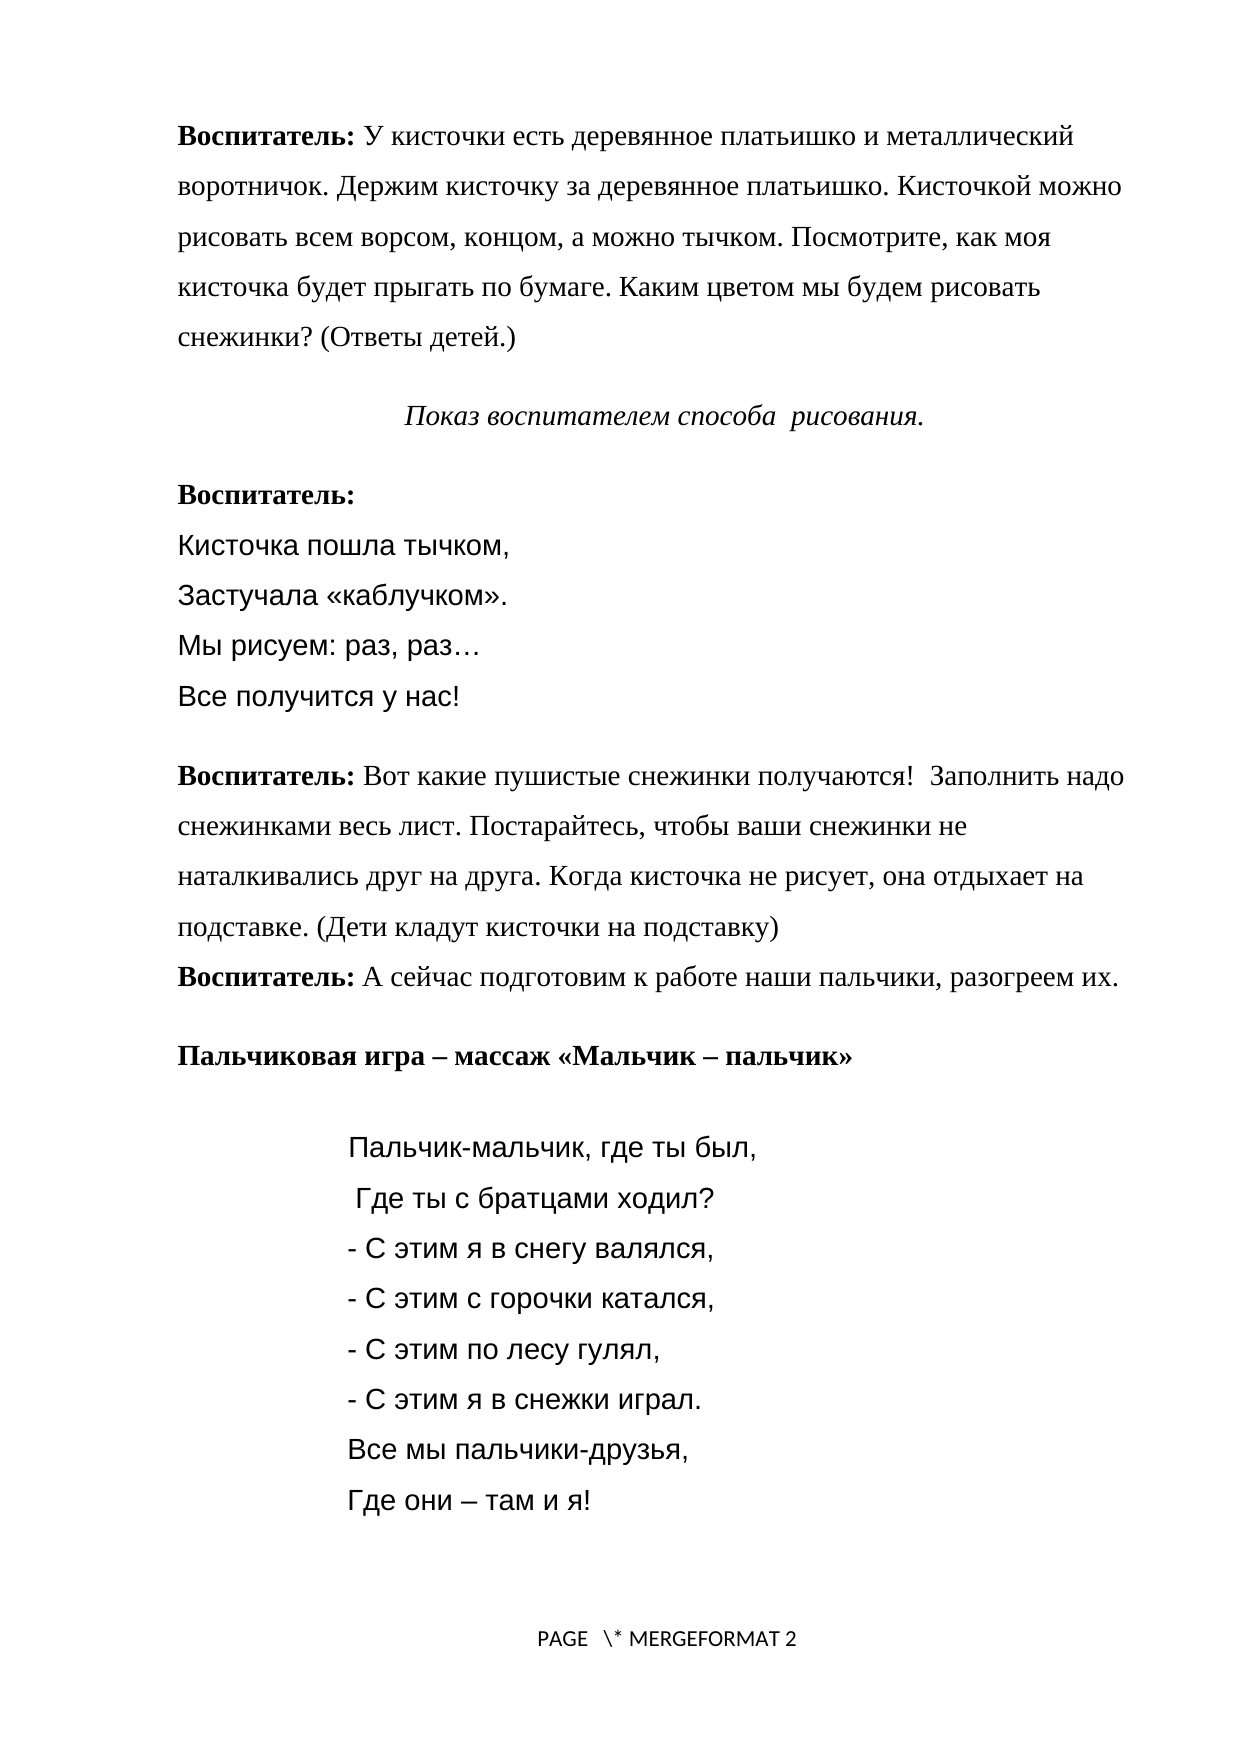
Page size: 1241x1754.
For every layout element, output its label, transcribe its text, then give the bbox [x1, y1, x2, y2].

text Воспитатель: А сейчас подготовим к работе наши пальчики, разогреем их. [177, 959, 1152, 993]
text Пальчиковая игра – массаж «Мальчик – пальчик» [177, 1038, 1152, 1116]
text Воспитатель: У кисточки есть деревянное платьишко и металлический воротничок. Держим кисточку за деревянное платьишко. Кисточкой можно рисовать всем ворсом, концом, а можно тычком. Посмотрите, как моя кисточка будет прыгать по бумаге. Каким цветом мы будем рисовать снежинки? (Ответы детей.) [177, 118, 1152, 353]
text Мы рисуем: раз, раз… [177, 628, 1152, 662]
text Все получится у нас! [177, 679, 1152, 712]
text Воспитатель: Вот какие пушистые снежинки получаются! Заполнить надо снежинками весь лист. Постарайтесь, чтобы ваши снежинки не наталкивались друг на друга. Когда кисточка не рисует, она отдыхает на подставке. (Дети кладут кисточки на подставку) [177, 758, 1152, 942]
text Пальчик-мальчик, где ты был, Где ты с братцами ходил? - С этим я в снегу валялся, - С этим с горочки катался, - С этим по лесу гулял, - С этим я в снежки играл. Все мы пальчики-друзья, Где они – там и я! [177, 1130, 1152, 1558]
text Воспитатель: [177, 477, 1152, 511]
text Застучала «каблучком». [177, 578, 1152, 612]
text Кисточка пошла тычком, [177, 528, 1152, 561]
text Показ воспитателем способа рисования. [177, 398, 1152, 432]
